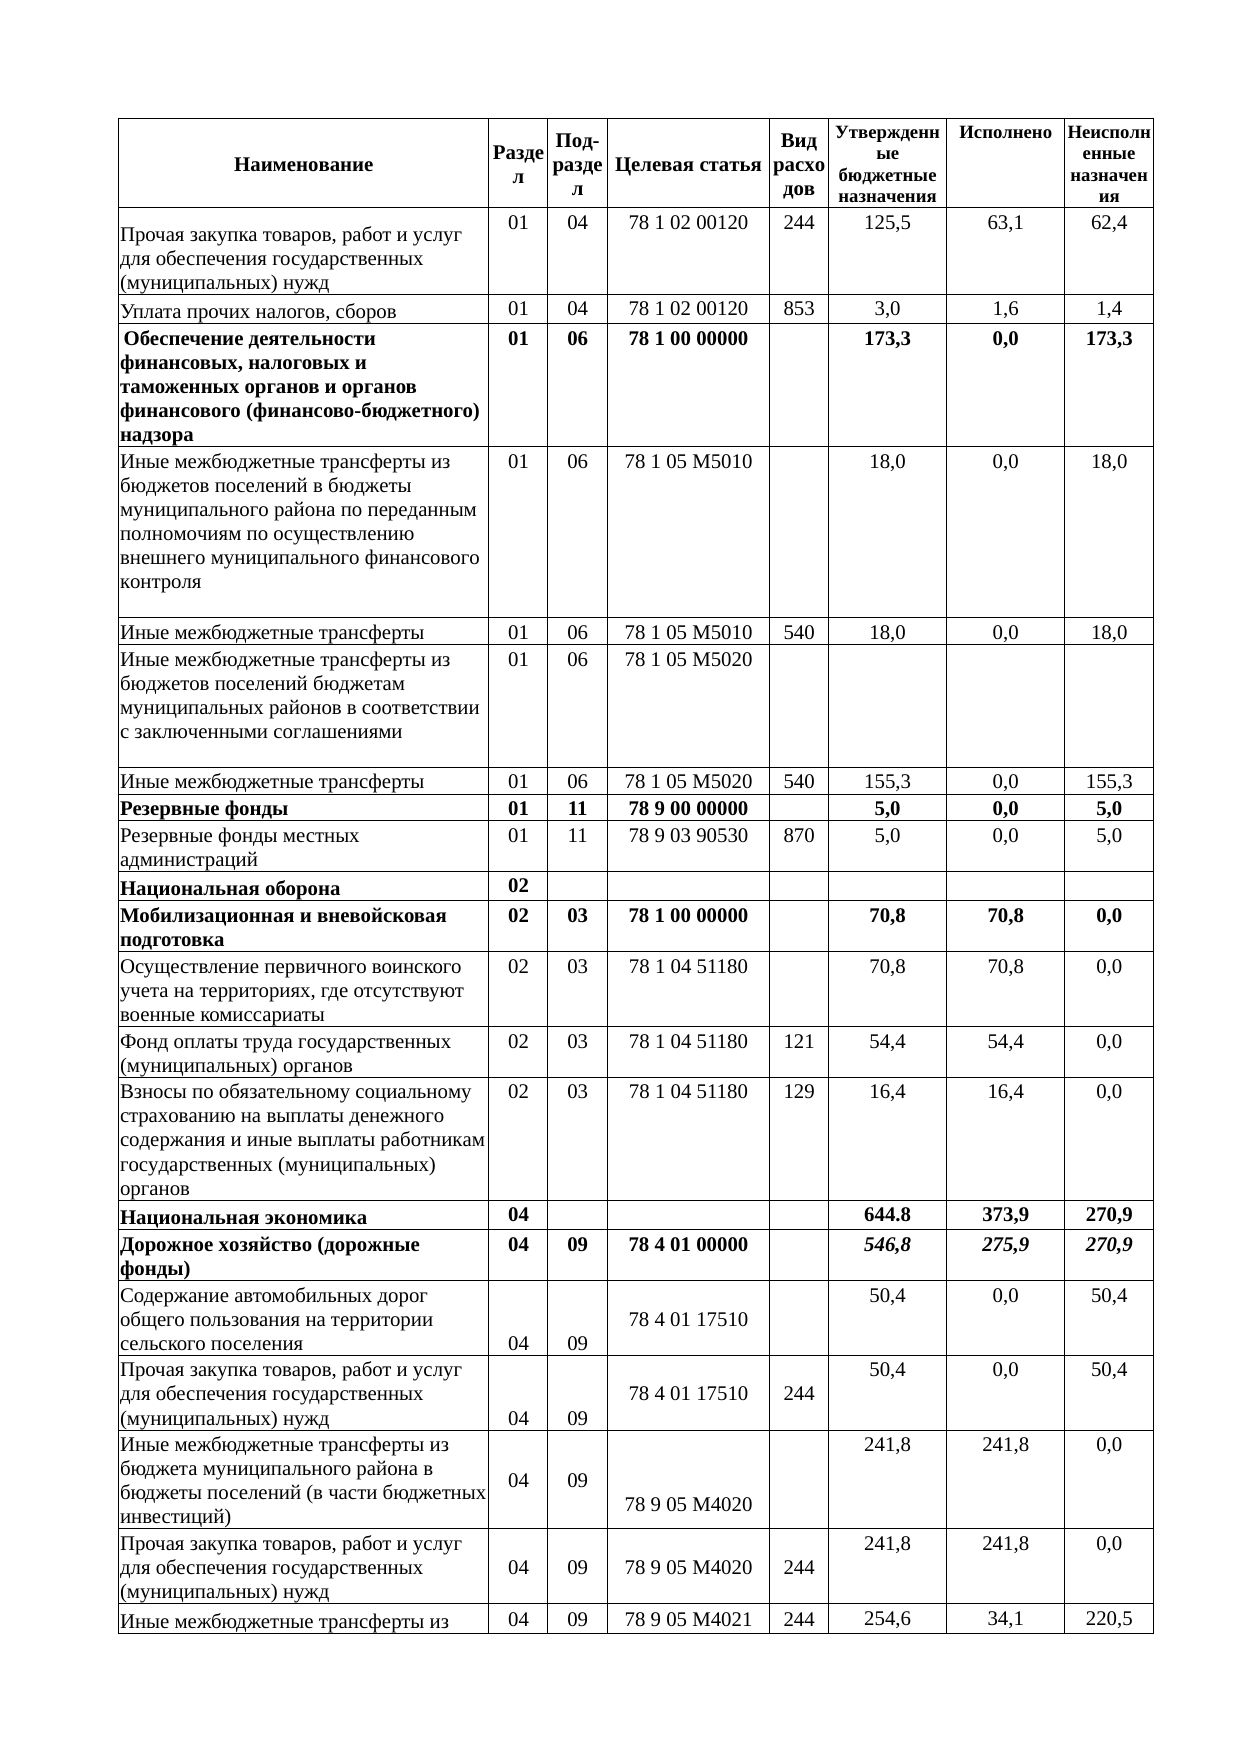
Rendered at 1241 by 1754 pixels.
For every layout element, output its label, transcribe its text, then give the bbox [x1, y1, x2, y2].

table_cell 09 [548, 1281, 607, 1355]
table_cell 01 [489, 645, 547, 767]
table_cell 1,4 [1065, 295, 1153, 323]
table_cell [829, 872, 946, 900]
table_cell 540 [770, 768, 828, 793]
table_cell Осуществление первичного воинского учета на территориях, где отсутствуют военные комиссариаты [119, 952, 488, 1026]
table_cell Иные межбюджетные трансферты [119, 618, 488, 644]
table_cell [770, 872, 828, 900]
table_cell 01 [489, 795, 547, 820]
table_cell [770, 645, 828, 767]
table_cell Иные межбюджетные трансферты [119, 768, 488, 793]
table_cell 04 [489, 1604, 547, 1633]
table_cell 870 [770, 821, 828, 871]
table_cell [1065, 872, 1153, 900]
table_cell 09 [548, 1431, 607, 1528]
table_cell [119, 1604, 488, 1633]
table_cell 78 4 01 17510 [608, 1356, 769, 1429]
table_cell [770, 1281, 828, 1355]
table_cell 01 [489, 295, 547, 323]
table_header Исполнено [947, 119, 1064, 207]
table_cell 540 [770, 618, 828, 644]
table_cell Уплата прочих налогов, сборов [119, 295, 488, 323]
table_cell 78 9 05 М4020 [608, 1431, 769, 1528]
table_cell 01 [489, 324, 547, 446]
table_cell 54,4 [829, 1027, 946, 1077]
table_cell 50,4 [1065, 1356, 1153, 1429]
table_cell 3,0 [829, 295, 946, 323]
table_cell 78 4 01 00000 [608, 1230, 769, 1280]
table_cell 06 [548, 447, 607, 617]
table_header Наименование [119, 119, 488, 207]
table_cell Резервные фонды местных администраций [119, 821, 488, 871]
table_cell 275,9 [947, 1230, 1064, 1280]
table_cell Прочая закупка товаров, работ и услуг для обеспечения государственных (муниципальных) нужд [119, 208, 488, 294]
table_cell [770, 1431, 828, 1528]
table_cell 0,0 [1065, 1027, 1153, 1077]
table_cell Национальная экономика [119, 1201, 488, 1229]
table_cell 50,4 [829, 1356, 946, 1429]
table_cell 50,4 [829, 1281, 946, 1355]
table_cell Прочая закупка товаров, работ и услуг для обеспечения государственных (муниципальных) нужд [119, 1529, 488, 1603]
table_cell 5,0 [829, 821, 946, 871]
table_cell 11 [548, 795, 607, 820]
table_cell 121 [770, 1027, 828, 1077]
table_cell 78 4 01 17510 [608, 1281, 769, 1355]
table_cell [608, 1201, 769, 1229]
table_cell 04 [548, 208, 607, 294]
table_cell [829, 645, 946, 767]
table_cell 0,0 [1065, 1078, 1153, 1199]
table_cell 50,4 [1065, 1281, 1153, 1355]
table_cell 0,0 [947, 1281, 1064, 1355]
table_cell 78 1 05 М5020 [608, 768, 769, 793]
table_cell 78 9 03 90530 [608, 821, 769, 871]
table_cell 09 [548, 1230, 607, 1280]
table_cell 01 [489, 208, 547, 294]
table_cell [770, 324, 828, 446]
table_cell 241,8 [829, 1431, 946, 1528]
table_cell Иные межбюджетные трансферты из бюджетов поселений бюджетам муниципальных районов в соответствии с заключенными соглашениями [119, 645, 488, 767]
table_cell 09 [548, 1529, 607, 1603]
table_cell Иные межбюджетные трансферты из бюджета муниципального района в бюджеты поселений (в части бюджетных инвестиций) [119, 1431, 488, 1528]
table_cell 06 [548, 645, 607, 767]
table_cell 11 [548, 821, 607, 871]
table_cell [947, 645, 1064, 767]
table_cell 04 [489, 1230, 547, 1280]
table_cell 78 1 05 М5010 [608, 618, 769, 644]
table_header Целевая статья [608, 119, 769, 207]
table_cell 78 9 00 00000 [608, 795, 769, 820]
table_header Вид расходов [770, 119, 828, 207]
table_cell 129 [770, 1078, 828, 1199]
table_cell 244 [770, 1356, 828, 1429]
table_cell 254,6 [829, 1604, 946, 1633]
table_cell 04 [548, 295, 607, 323]
table_cell 02 [489, 1078, 547, 1199]
table_cell Иные межбюджетные трансферты из бюджетов поселений в бюджеты муниципального района по переданным полномочиям по осуществлению внешнего муниципального финансового контроля [119, 447, 488, 617]
table_cell 04 [489, 1431, 547, 1528]
table_cell 546,8 [829, 1230, 946, 1280]
table_cell 270,9 [1065, 1201, 1153, 1229]
table_cell 0,0 [947, 821, 1064, 871]
table_cell 0,0 [1065, 1431, 1153, 1528]
table_cell 220,5 [1065, 1604, 1153, 1633]
table_cell 78 1 05 М5010 [608, 447, 769, 617]
table_cell 241,8 [947, 1529, 1064, 1603]
table_cell 78 1 02 00120 [608, 208, 769, 294]
table_cell 244 [770, 1529, 828, 1603]
table_cell 02 [489, 952, 547, 1026]
table_header Под-раздел [548, 119, 607, 207]
table_cell 644.8 [829, 1201, 946, 1229]
table_cell 01 [489, 821, 547, 871]
table_cell [608, 872, 769, 900]
table_cell 155,3 [829, 768, 946, 793]
table_header Утвержденные бюджетные назначения [829, 119, 946, 207]
table_cell Резервные фонды [119, 795, 488, 820]
table_cell 02 [489, 1027, 547, 1077]
table_cell Содержание автомобильных дорог общего пользования на территории сельского поселения [119, 1281, 488, 1355]
table_cell 04 [489, 1201, 547, 1229]
table_cell [770, 901, 828, 951]
table_cell 16,4 [947, 1078, 1064, 1199]
table_cell 173,3 [1065, 324, 1153, 446]
table_cell 62,4 [1065, 208, 1153, 294]
table_cell 78 1 04 51180 [608, 1027, 769, 1077]
table_cell [548, 872, 607, 900]
table_cell 78 9 05 М4020 [608, 1529, 769, 1603]
table_cell 241,8 [829, 1529, 946, 1603]
table_cell 78 1 02 00120 [608, 295, 769, 323]
table_cell 0,0 [1065, 952, 1153, 1026]
table_cell Взносы по обязательному социальному страхованию на выплаты денежного содержания и иные выплаты работникам государственных (муниципальных) органов [119, 1078, 488, 1199]
table_cell 0,0 [947, 324, 1064, 446]
table_cell 241,8 [947, 1431, 1064, 1528]
table_cell [770, 795, 828, 820]
table_cell 54,4 [947, 1027, 1064, 1077]
table_cell Прочая закупка товаров, работ и услуг для обеспечения государственных (муниципальных) нужд [119, 1356, 488, 1429]
table_cell [770, 1230, 828, 1280]
table_cell 155,3 [1065, 768, 1153, 793]
table_cell 04 [489, 1281, 547, 1355]
table_cell 18,0 [829, 618, 946, 644]
table_cell 244 [770, 1604, 828, 1633]
table_cell 70,8 [947, 901, 1064, 951]
table_cell 5,0 [1065, 821, 1153, 871]
table_cell 01 [489, 618, 547, 644]
table_cell 16,4 [829, 1078, 946, 1199]
table_cell 02 [489, 901, 547, 951]
table_cell 04 [489, 1529, 547, 1603]
table_cell 03 [548, 1078, 607, 1199]
table_cell [770, 1201, 828, 1229]
table_cell 03 [548, 952, 607, 1026]
table_cell 01 [489, 768, 547, 793]
table_cell 78 1 04 51180 [608, 952, 769, 1026]
table_cell Мобилизационная и вневойсковая подготовка [119, 901, 488, 951]
table_cell Дорожное хозяйство (дорожные фонды) [119, 1230, 488, 1280]
table_cell 09 [548, 1604, 607, 1633]
table_cell [1065, 645, 1153, 767]
table_cell [548, 1201, 607, 1229]
table_cell 0,0 [947, 1356, 1064, 1429]
table_cell 70,8 [829, 901, 946, 951]
table_cell 02 [489, 872, 547, 900]
table_cell 1,6 [947, 295, 1064, 323]
table_cell 373,9 [947, 1201, 1064, 1229]
table_cell 18,0 [829, 447, 946, 617]
table_cell 06 [548, 768, 607, 793]
table_header Раздел [489, 119, 547, 207]
table_cell 125,5 [829, 208, 946, 294]
table_cell [770, 952, 828, 1026]
table_cell 244 [770, 208, 828, 294]
table_cell 0,0 [947, 447, 1064, 617]
table_cell 78 1 04 51180 [608, 1078, 769, 1199]
table_cell 5,0 [1065, 795, 1153, 820]
table_cell [947, 872, 1064, 900]
table_cell 0,0 [947, 795, 1064, 820]
table_cell 853 [770, 295, 828, 323]
table_cell 06 [548, 324, 607, 446]
table_cell 0,0 [947, 768, 1064, 793]
table_cell [770, 447, 828, 617]
table_header Неисполненные назначения [1065, 119, 1153, 207]
table_cell 09 [548, 1356, 607, 1429]
table_cell 78 1 00 00000 [608, 324, 769, 446]
table_cell 70,8 [947, 952, 1064, 1026]
table_cell 70,8 [829, 952, 946, 1026]
table_cell 01 [489, 447, 547, 617]
table_cell 78 9 05 М4021 [608, 1604, 769, 1633]
table_cell 18,0 [1065, 618, 1153, 644]
table_cell Фонд оплаты труда государственных (муниципальных) органов [119, 1027, 488, 1077]
table_cell Национальная оборона [119, 872, 488, 900]
table_cell Обеспечение деятельности финансовых, налоговых и таможенных органов и органов финансового (финансово-бюджетного) надзора [119, 324, 488, 446]
table_cell 173,3 [829, 324, 946, 446]
table_cell 34,1 [947, 1604, 1064, 1633]
table_cell 78 1 05 М5020 [608, 645, 769, 767]
table_cell 0,0 [947, 618, 1064, 644]
table_cell 0,0 [1065, 901, 1153, 951]
table_cell 03 [548, 1027, 607, 1077]
table_cell 63,1 [947, 208, 1064, 294]
table_cell 78 1 00 00000 [608, 901, 769, 951]
table_cell 18,0 [1065, 447, 1153, 617]
table_cell 04 [489, 1356, 547, 1429]
table_cell 5,0 [829, 795, 946, 820]
table_cell 0,0 [1065, 1529, 1153, 1603]
table_cell 03 [548, 901, 607, 951]
table_cell 06 [548, 618, 607, 644]
table_cell 270,9 [1065, 1230, 1153, 1280]
